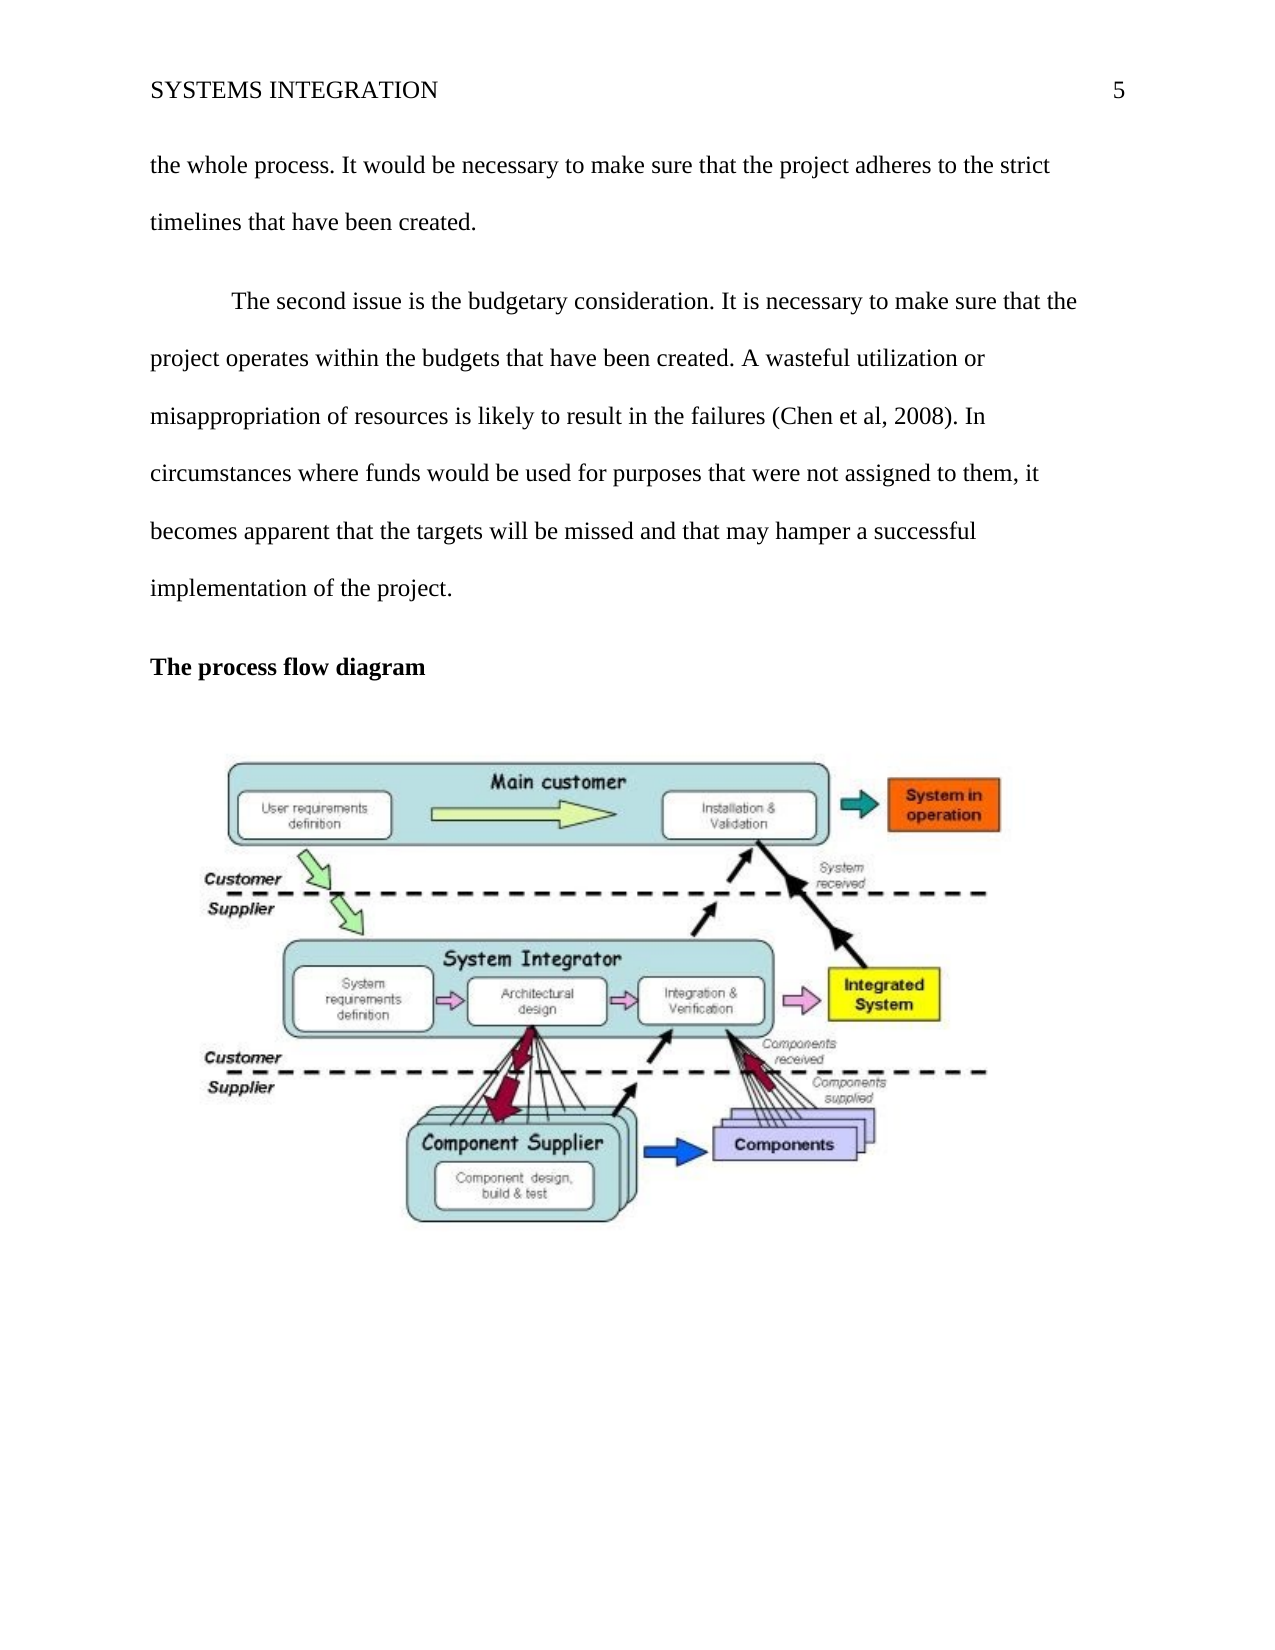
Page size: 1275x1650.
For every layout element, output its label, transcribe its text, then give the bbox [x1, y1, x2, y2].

text The second issue is the budgetary consideration. It is necessary to make sure that the project operates within the budgets that have been created. A wasteful utilization or misappropriation of resources is likely to result in the failures (Chen et al, 2008). In circumstances where funds would be used for purposes that were not assigned to them, it becomes apparent that the targets will be missed and that may hamper a successful implementation of the project. [150, 286, 1125, 602]
picture [150, 730, 1097, 1271]
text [150, 150, 1125, 236]
text The process flow diagram [150, 652, 1125, 680]
